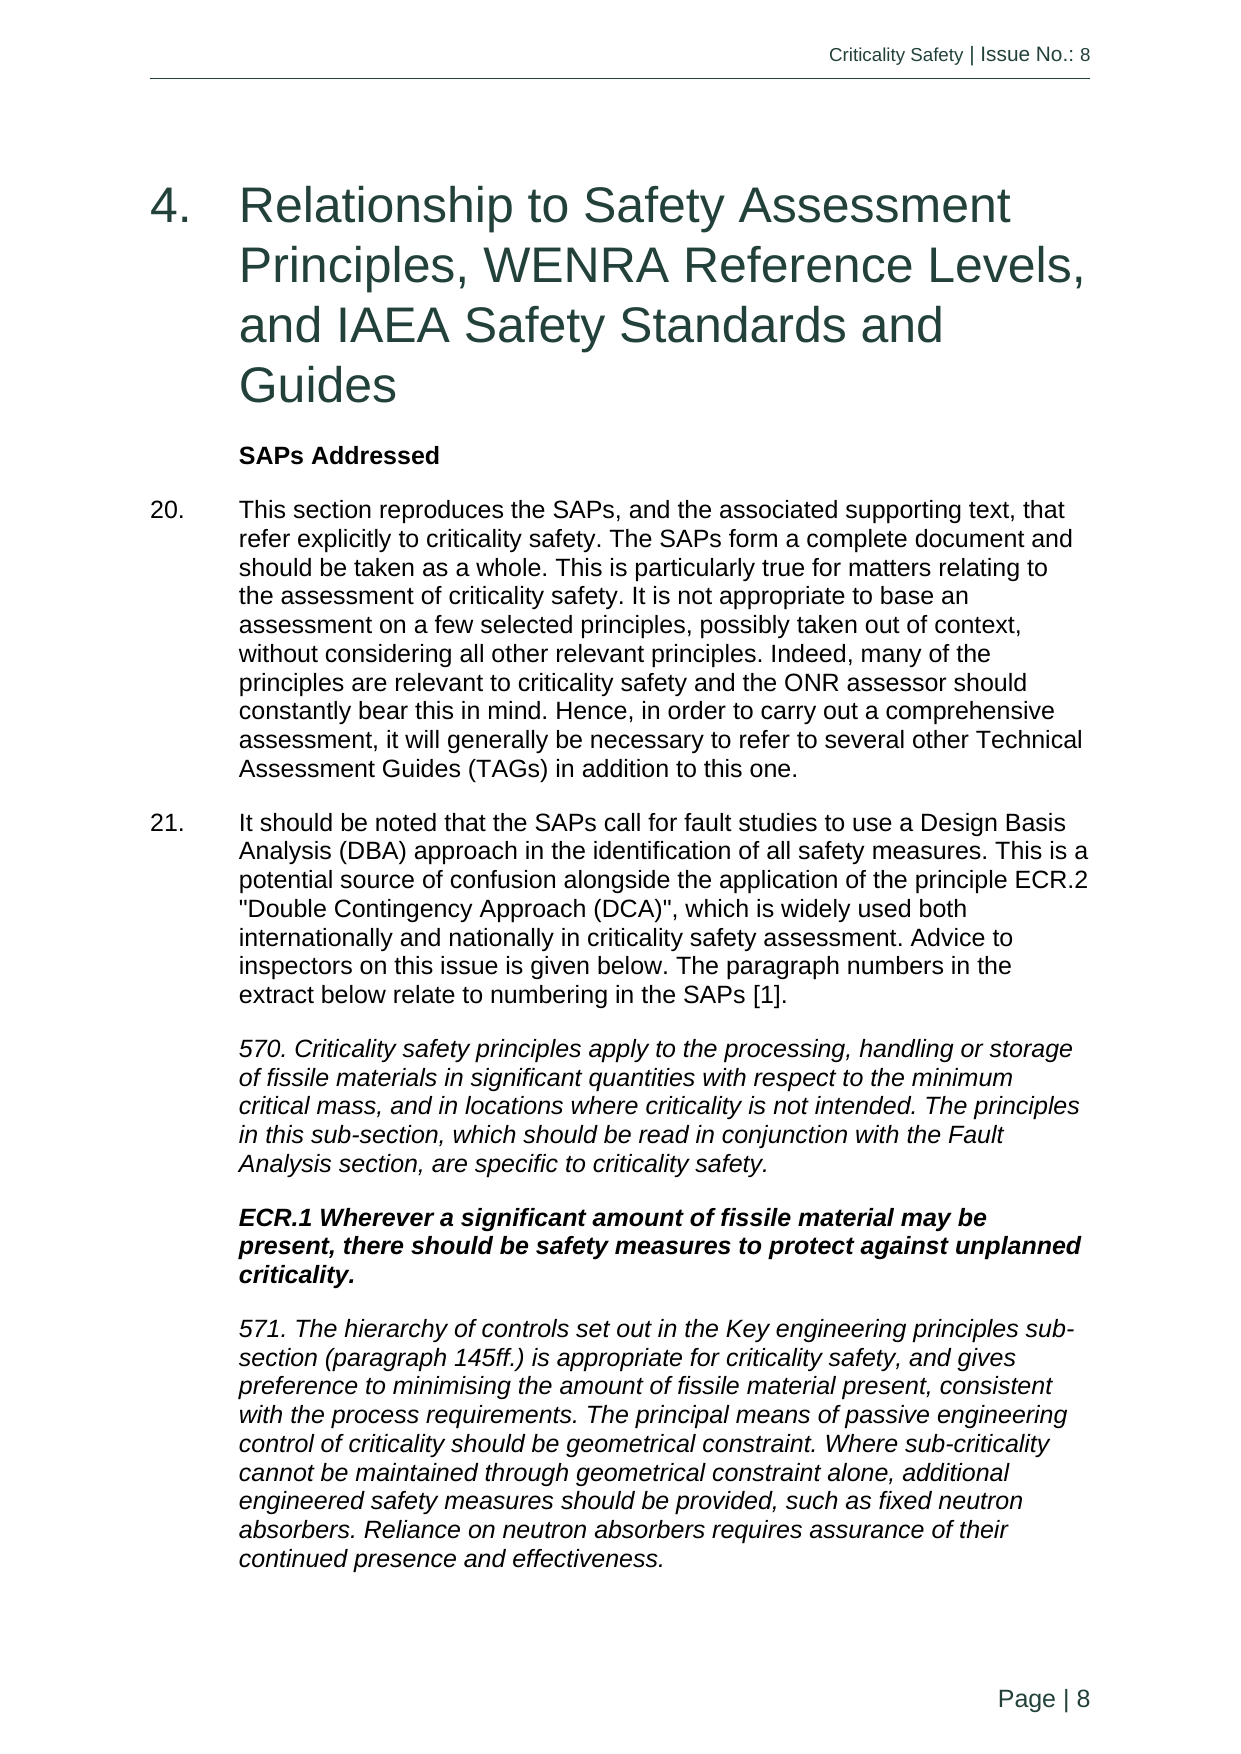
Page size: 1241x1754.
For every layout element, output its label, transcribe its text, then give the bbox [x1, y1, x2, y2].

text This section reproduces the SAPs, and the associated supporting text, that refer explicitly to criticality safety. The SAPs form a complete document and should be taken as a whole. This is particularly true for matters relating to the assessment of criticality safety. It is not appropriate to base an assessment on a few selected principles, possibly taken out of context, without considering all other relevant principles. Indeed, many of the principles are relevant to criticality safety and the ONR assessor should constantly bear this in mind. Hence, in order to carry out a comprehensive assessment, it will generally be necessary to refer to several other Technical Assessment Guides (TAGs) in addition to this one. [150, 495, 1090, 782]
list 570. Criticality safety principles apply to the processing, handling or storage of fissile materials in significant quantities with respect to the minimum critical mass, and in locations where criticality is not intended. The principles in this sub-section, which should be read in conjunction with the Fault Analysis section, are specific to criticality safety. [239, 1034, 1090, 1177]
list ECR.1 Wherever a significant amount of fissile material may be present, there should be safety measures to protect against unplanned criticality. [239, 1202, 1090, 1289]
list SAPs Addressed [239, 441, 1090, 470]
subtitle Relationship to Safety Assessment Principles, WENRA Reference Levels, and IAEA Safety Standards and Guides [150, 175, 1090, 413]
text It should be noted that the SAPs call for fault studies to use a Design Basis Analysis (DBA) approach in the identification of all safety measures. This is a potential source of confusion alongside the application of the principle ECR.2 "Double Contingency Approach (DCA)", which is widely used both internationally and nationally in criticality safety assessment. Advice to inspectors on this issue is given below. The paragraph numbers in the extract below relate to numbering in the SAPs . [150, 807, 1090, 1009]
list 571. The hierarchy of controls set out in the Key engineering principles sub-section (paragraph 145ff.) is appropriate for criticality safety, and gives preference to minimising the amount of fissile material present, consistent with the process requirements. The principal means of passive engineering control of criticality should be geometrical constraint. Where sub-criticality cannot be maintained through geometrical constraint alone, additional engineered safety measures should be provided, such as fixed neutron absorbers. Reliance on neutron absorbers requires assurance of their continued presence and effectiveness. [239, 1314, 1090, 1572]
